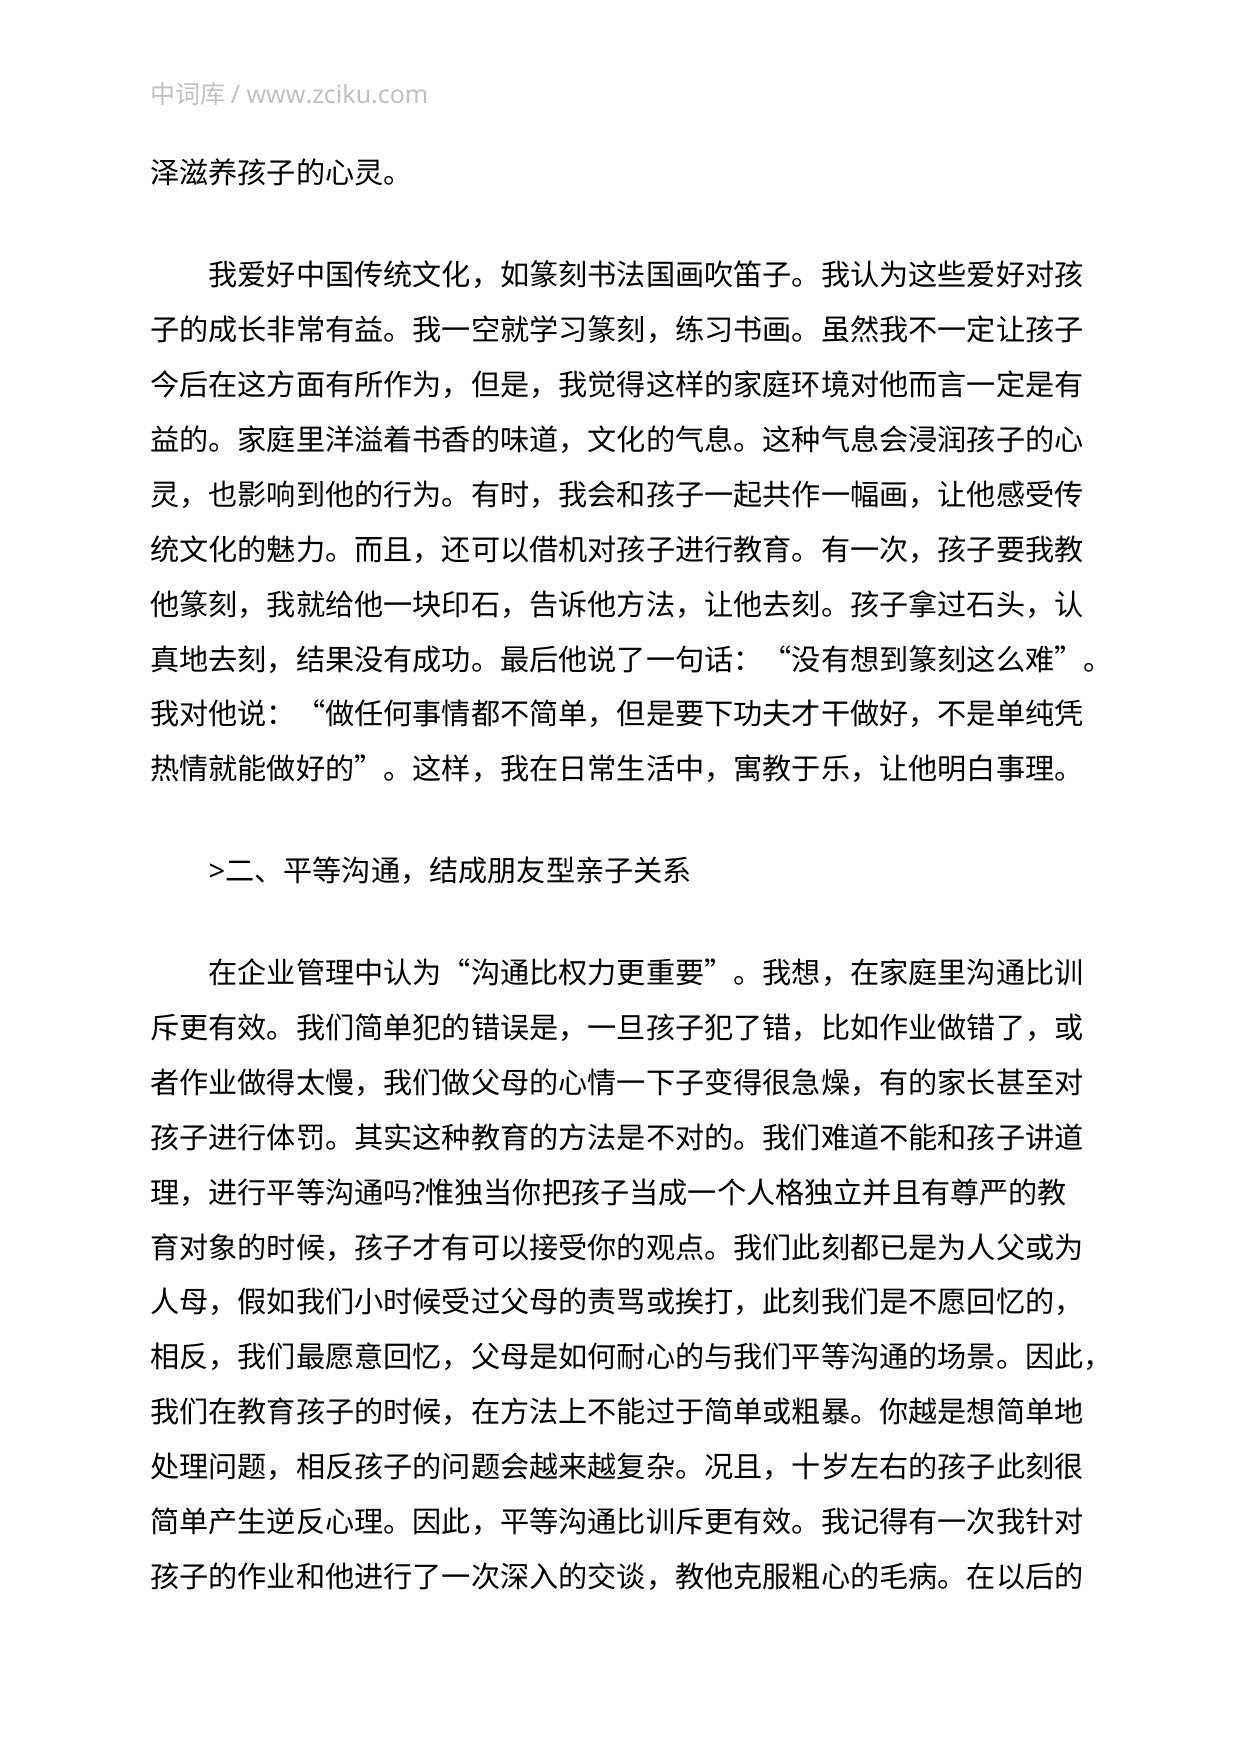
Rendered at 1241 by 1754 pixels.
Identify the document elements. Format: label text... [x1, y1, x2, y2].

text 我爱好中国传统文化，如篆刻书法国画吹笛子。我认为这些爱好对孩子的成长非常有益。我一空就学习篆刻，练习书画。虽然我不一定让孩子今后在这方面有所作为，但是，我觉得这样的家庭环境对他而言一定是有益的。家庭里洋溢着书香的味道，文化的气息。这种气息会浸润孩子的心灵，也影响到他的行为。有时，我会和孩子一起共作一幅画，让他感受传统文化的魅力。而且，还可以借机对孩子进行教育。有一次，孩子要我教他篆刻，我就给他一块印石，告诉他方法，让他去刻。孩子拿过石头，认真地去刻，结果没有成功。最后他说了一句话：“没有想到篆刻这么难”。我对他说：“做任何事情都不简单，但是要下功夫才干做好，不是单纯凭热情就能做好的”。这样，我在日常生活中，寓教于乐，让他明白事理。 [150, 252, 1090, 788]
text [150, 949, 1090, 1596]
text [150, 150, 1090, 192]
text >二、平等沟通，结成朋友型亲子关系 [150, 848, 1090, 890]
